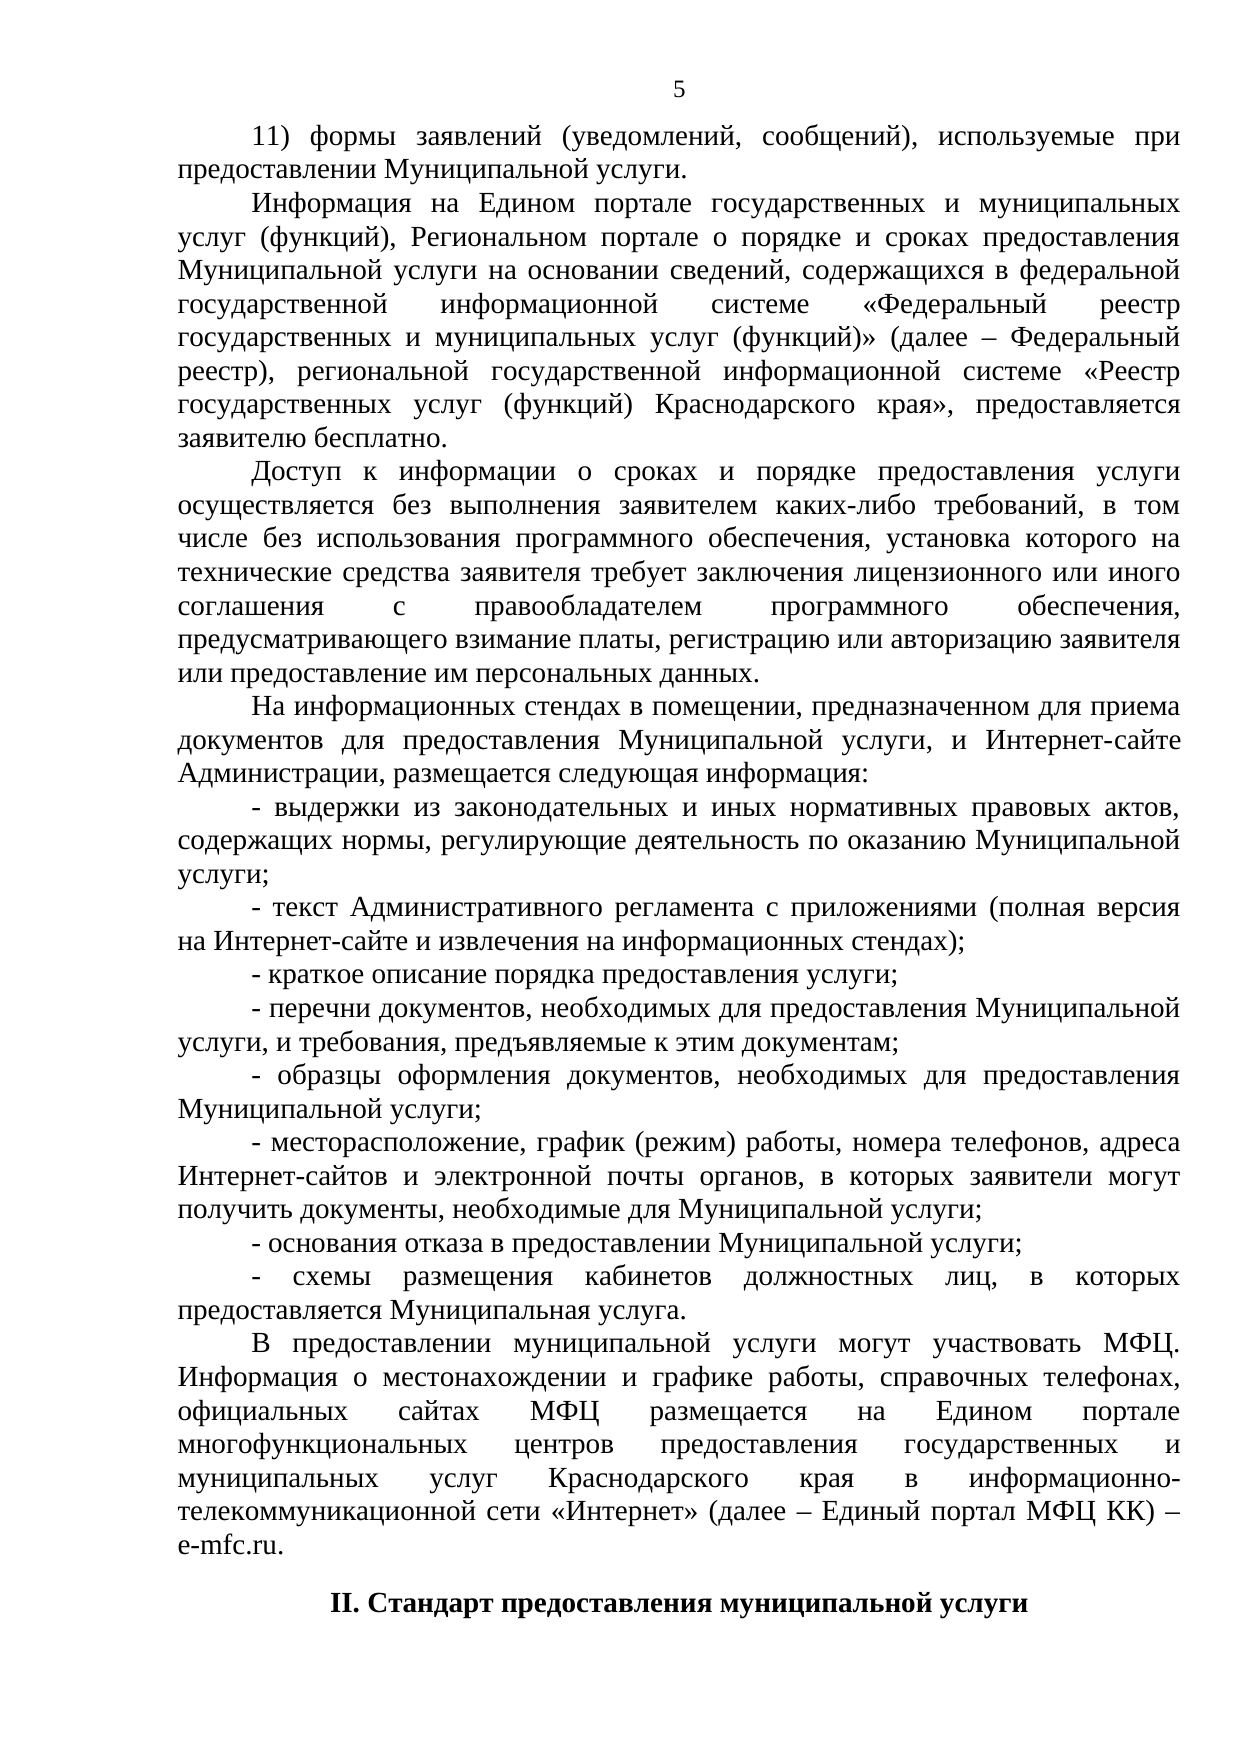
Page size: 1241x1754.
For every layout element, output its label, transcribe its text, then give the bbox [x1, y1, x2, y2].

text - перечни документов, необходимых для предоставления Муниципальной услуги, и требования, предъявляемые к этим документам; [177, 990, 1181, 1057]
text - основания отказа в предоставлении Муниципальной услуги; [177, 1225, 1181, 1258]
text 11) формы заявлений (уведомлений, сообщений), используемые при предоставлении Муниципальной услуги. [177, 118, 1181, 185]
text - выдержки из законодательных и иных нормативных правовых актов, содержащих нормы, регулирующие деятельность по оказанию Муниципальной услуги; [177, 789, 1181, 889]
text - образцы оформления документов, необходимых для предоставления Муниципальной услуги; [177, 1057, 1181, 1124]
text II. Стандарт предоставления муниципальной услуги [177, 1585, 1181, 1619]
text В предоставлении муниципальной услуги могут участвовать МФЦ. Информация о местонахождении и графике работы, справочных телефонах, официальных сайтах МФЦ размещается на Едином портале многофункциональных центров предоставления государственных и муниципальных услуг Краснодарского края в информационно-телекоммуникационной сети «Интернет» (далее – Единый портал МФЦ КК) – e-mfc.ru. [177, 1326, 1181, 1560]
text Доступ к информации о сроках и порядке предоставления услуги осуществляется без выполнения заявителем каких-либо требований, в том числе без использования программного обеспечения, установка которого на технические средства заявителя требует заключения лицензионного или иного соглашения с правообладателем программного обеспечения, предусматривающего взимание платы, регистрацию или авторизацию заявителя или предоставление им персональных данных. [177, 453, 1181, 688]
text - текст Административного регламента с приложениями (полная версия на Интернет-сайте и извлечения на информационных стендах); [177, 889, 1181, 957]
text - схемы размещения кабинетов должностных лиц, в которых предоставляется Муниципальная услуга. [177, 1258, 1181, 1326]
text На информационных стендах в помещении, предназначенном для приема документов для предоставления Муниципальной услуги, и Интернет-сайте Администрации, размещается следующая информация: [177, 688, 1181, 789]
text - месторасположение, график (режим) работы, номера телефонов, адреса Интернет-сайтов и электронной почты органов, в которых заявители могут получить документы, необходимые для Муниципальной услуги; [177, 1124, 1181, 1225]
text - краткое описание порядка предоставления услуги; [177, 957, 1181, 990]
text Информация на Едином портале государственных и муниципальных услуг (функций), Региональном портале о порядке и сроках предоставления Муниципальной услуги на основании сведений, содержащихся в федеральной государственной информационной системе «Федеральный реестр государственных и муниципальных услуг (функций)» (далее – Федеральный реестр), региональной государственной информационной системе «Реестр государственных услуг (функций) Краснодарского края», предоставляется заявителю бесплатно. [177, 185, 1181, 453]
